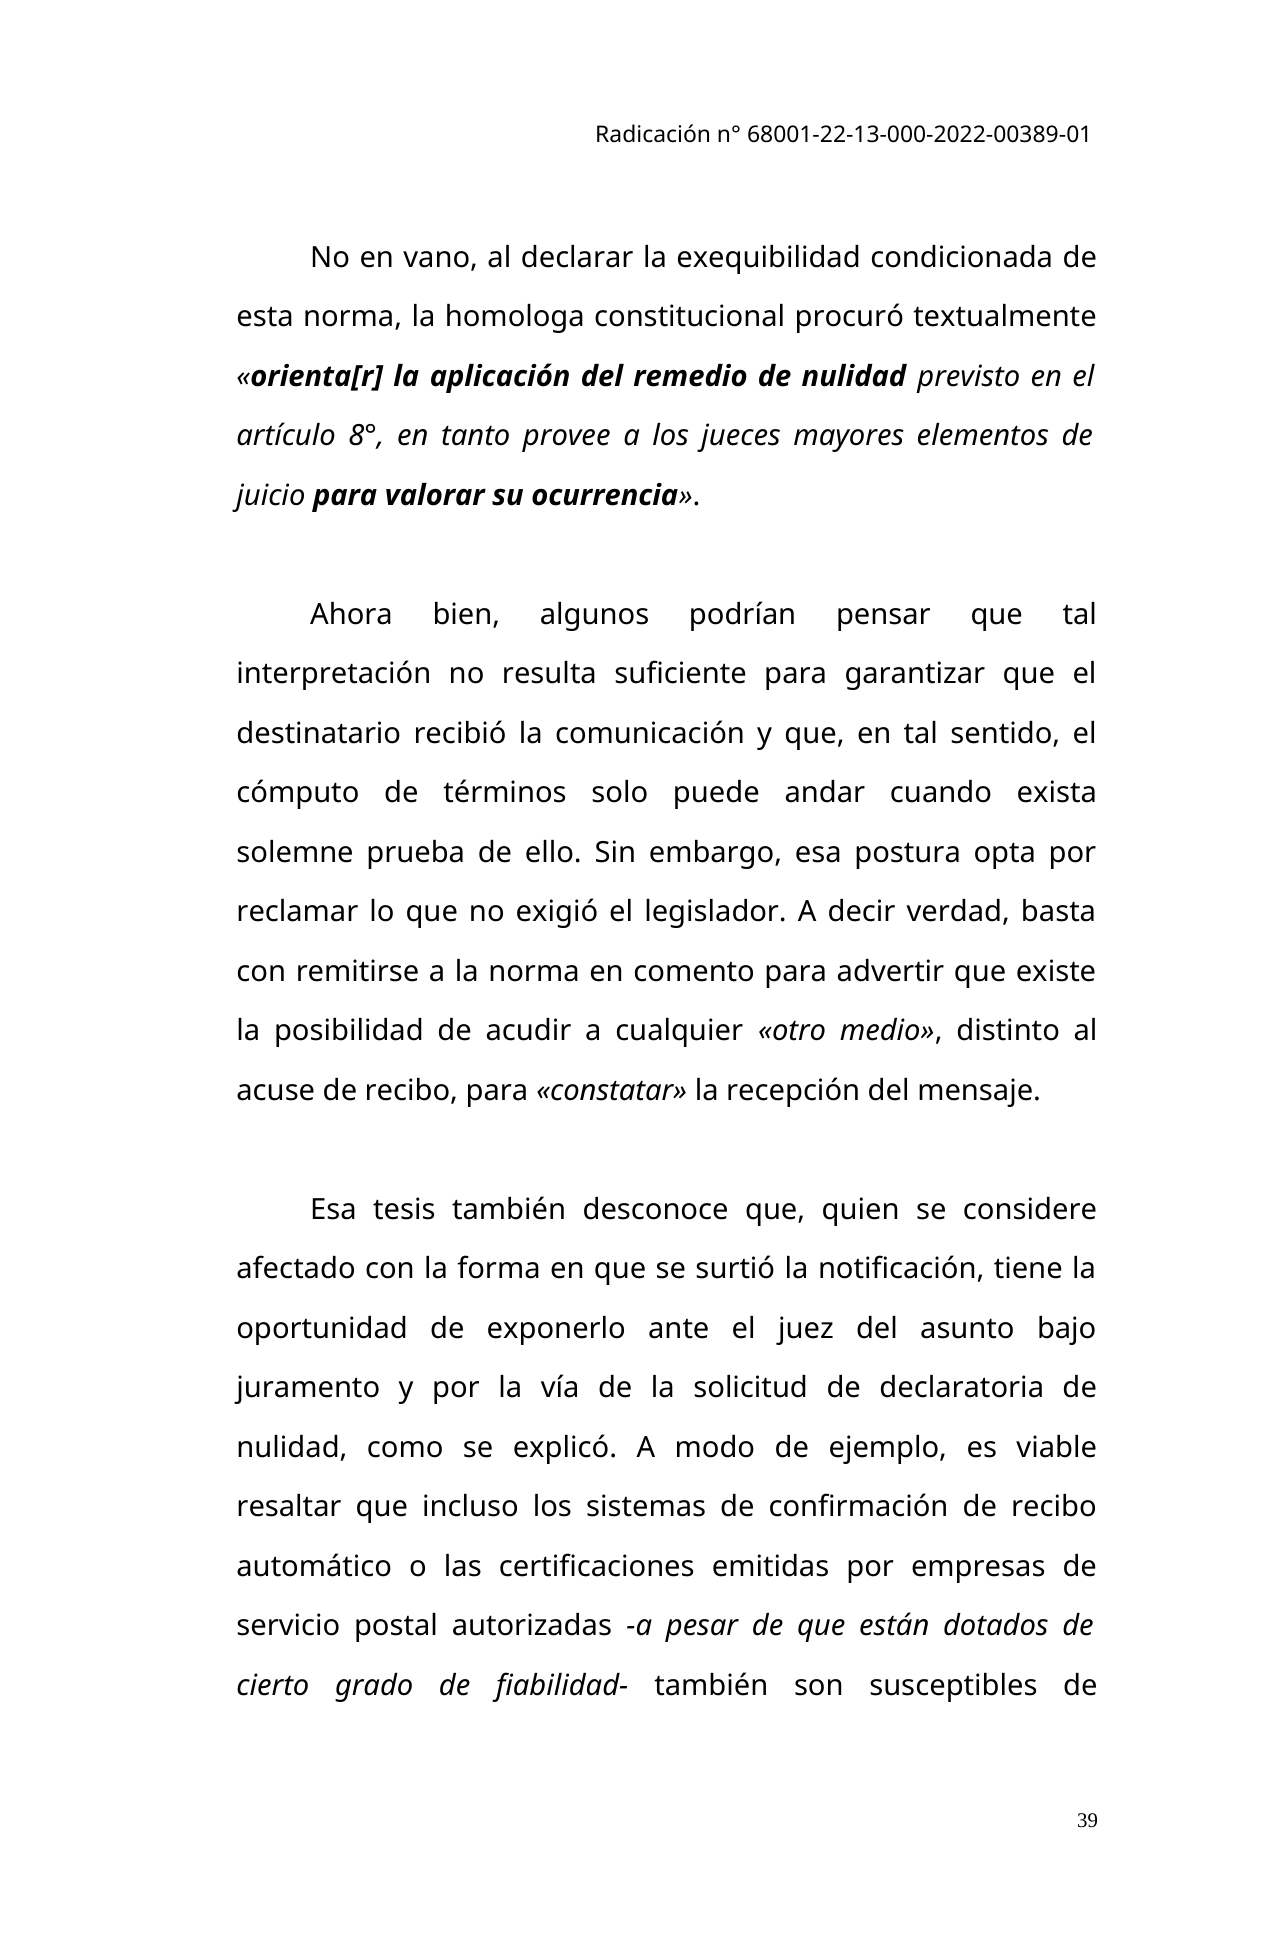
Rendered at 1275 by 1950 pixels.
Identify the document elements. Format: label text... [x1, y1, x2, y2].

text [236, 1188, 1098, 1703]
text Ahora bien, algunos podrían pensar que tal interpretación no resulta suficiente para garantizar que el destinatario recibió la comunicación y que, en tal sentido, el cómputo de términos solo puede andar cuando exista solemne prueba de ello. Sin embargo, esa postura opta por reclamar lo que no exigió el legislador. A decir verdad, basta con remitirse a la norma en comento para advertir que existe la posibilidad de acudir a cualquier «otro medio», distinto al acuse de recibo, para «constatar» la recepción del mensaje. [236, 593, 1098, 1109]
text No en vano, al declarar la exequibilidad condicionada de esta norma, la homologa constitucional procuró textualmente «orienta[r] la aplicación del remedio de nulidad previsto en el artículo 8°, en tanto provee a los jueces mayores elementos de juicio para valorar su ocurrencia». [236, 236, 1098, 514]
